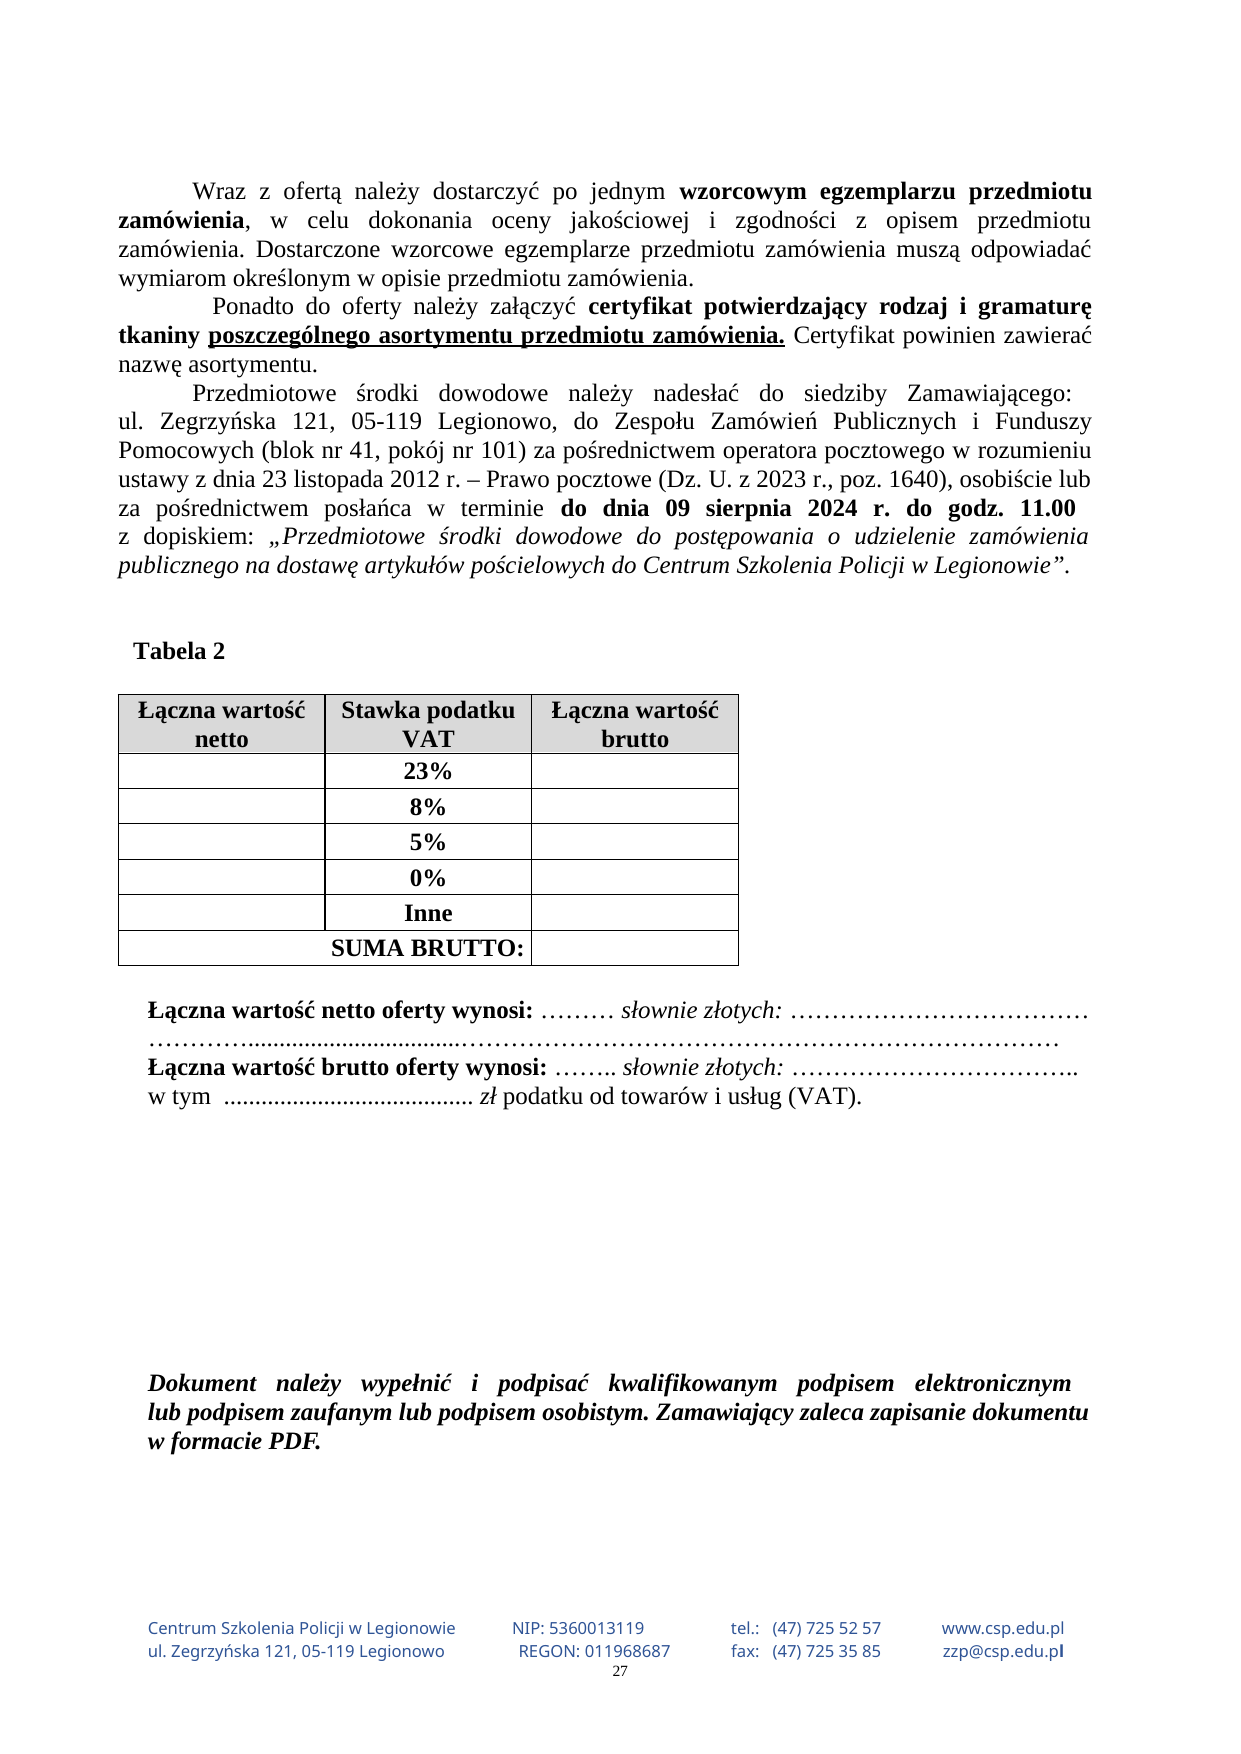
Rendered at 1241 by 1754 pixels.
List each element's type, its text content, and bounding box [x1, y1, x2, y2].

text Łączna wartość brutto oferty wynosi: …….. słownie złotych: …………………………….. [148, 1052, 1092, 1081]
table_header Stawka podatku VAT [326, 695, 531, 752]
table_cell [532, 824, 738, 859]
table_cell [119, 789, 324, 823]
table_header Łączna wartość brutto [532, 695, 738, 752]
text Łączna wartość netto oferty wynosi: ……… słownie złotych: ……………………………… [148, 995, 1092, 1023]
text w tym ........................................ zł podatku od towarów i usług (VAT). [148, 1081, 1092, 1110]
table_cell [119, 860, 324, 894]
list Wraz z ofertą należy dostarczyć po jednym wzorcowym egzemplarzu przedmiotu zamówienia, w celu dokonania oceny jakościowej i zgodności z opisem przedmiotu zamówienia. Dostarczone wzorcowe egzemplarze przedmiotu zamówienia muszą odpowiadać wymiarom określonym w opisie przedmiotu zamówienia. [118, 176, 1092, 291]
table_cell [119, 895, 324, 929]
table_cell SUMA BRUTTO: [119, 931, 531, 965]
table_cell 0% [326, 860, 531, 894]
table_cell [532, 860, 738, 894]
table_header Łączna wartość netto [119, 695, 324, 752]
list Tabela 2 [133, 636, 1092, 665]
table_cell [119, 754, 324, 788]
list Przedmiotowe środki dowodowe należy nadesłać do siedziby Zamawiającego: ul. Zegrzyńska 121, 05-119 Legionowo, do Zespołu Zamówień Publicznych i Funduszy Pomocowych (blok nr 41, pokój nr 101) za pośrednictwem operatora pocztowego w rozumieniu ustawy z dnia 23 listopada 2012 r. – Prawo pocztowe (Dz. U. z 2023 r., poz. 1640), osobiście lub za pośrednictwem posłańca w terminie do dnia 09 sierpnia 2024 r. do godz. 11.00 z dopiskiem: „Przedmiotowe środki dowodowe do postępowania o udzielenie zamówienia publicznego na dostawę artykułów pościelowych do Centrum Szkolenia Policji w Legionowie”. [118, 378, 1092, 579]
table_cell [532, 931, 738, 965]
text Dokument należy wypełnić i podpisać kwalifikowanym podpisem elektronicznym lub podpisem zaufanym lub podpisem osobistym. Zamawiający zaleca zapisanie dokumentu w formacie PDF. [148, 1368, 1092, 1455]
table_cell 8% [326, 789, 531, 823]
table_cell [119, 824, 324, 859]
table_cell [532, 754, 738, 788]
table_cell [532, 789, 738, 823]
table_cell [532, 895, 738, 929]
text …………..................................……………………………………………………………… [148, 1023, 1092, 1052]
table_cell 23% [326, 754, 531, 788]
table_cell 5% [326, 824, 531, 859]
text Ponadto do oferty należy załączyć certyfikat potwierdzający rodzaj i gramaturę tkaniny poszczególnego asortymentu przedmiotu zamówienia. Certyfikat powinien zawierać nazwę asortymentu. [118, 291, 1092, 378]
table_cell Inne [326, 895, 531, 929]
